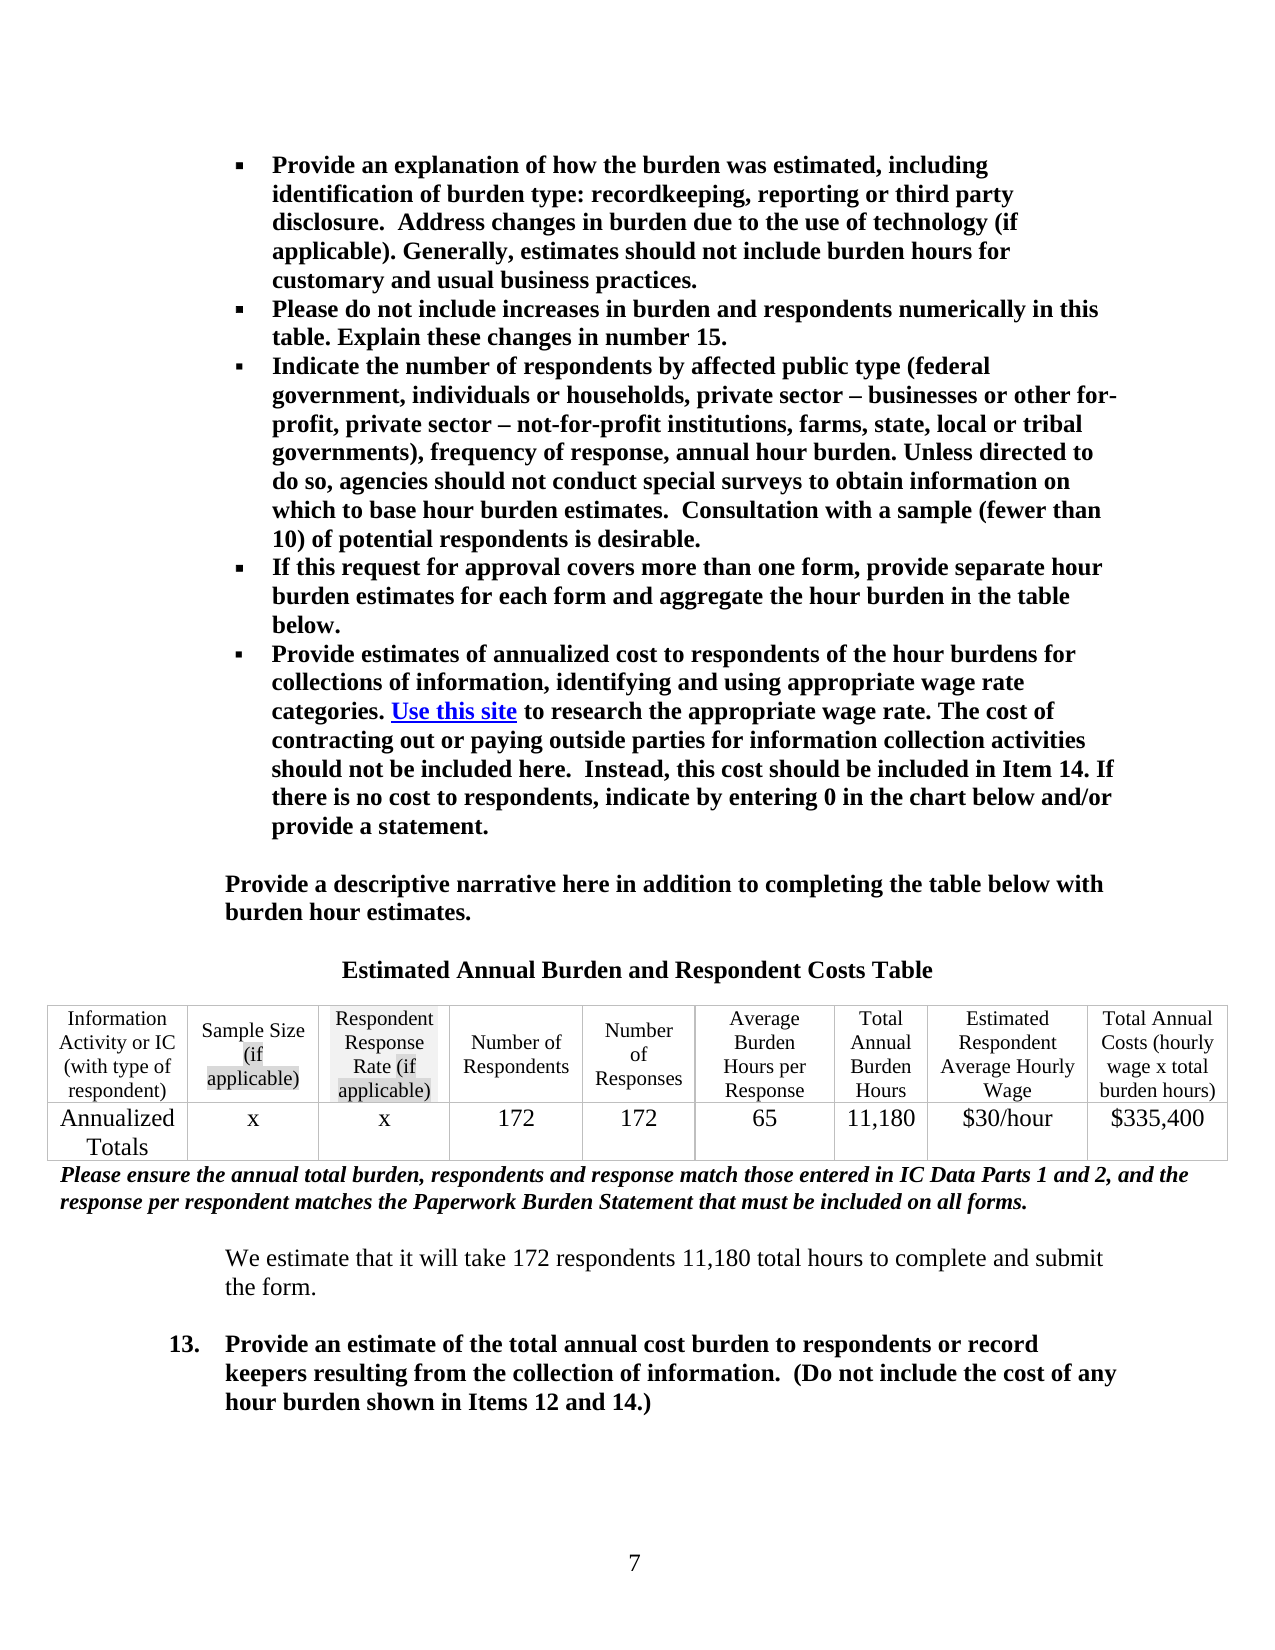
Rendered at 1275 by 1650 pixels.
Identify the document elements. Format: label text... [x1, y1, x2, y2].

list Provide a descriptive narrative here in addition to completing the table below with burden hour estimates. [225, 869, 1125, 926]
list Indicate the number of respondents by affected public type (federal government, individuals or households, private sector – businesses or other for-profit, private sector – not-for-profit institutions, farms, state, local or tribal governments), frequency of response, annual hour burden. Unless directed to do so, agencies should not conduct special surveys to obtain information on which to base hour burden estimates. Consultation with a sample (fewer than 10) of potential respondents is desirable. [234, 351, 1125, 552]
list Provide an estimate of the total annual cost burden to respondents or record keepers resulting from the collection of information. (Do not include the cost of any hour burden shown in Items 12 and 14.) [169, 1329, 1125, 1415]
table_cell Annualized Totals [48, 1103, 187, 1160]
list Provide estimates of annualized cost to respondents of the hour burdens for collections of information, identifying and using appropriate wage rate categories. Use this site to research the appropriate wage rate. The cost of contracting out or paying outside parties for information collection activities should not be included here. Instead, this cost should be included in Item 14. If there is no cost to respondents, indicate by entering 0 in the chart below and/or provide a statement. [234, 639, 1125, 840]
list We estimate that it will take 172 respondents 11,180 total hours to complete and submit the form. [225, 1243, 1125, 1300]
list Please ensure the annual total burden, respondents and response match those entered in IC Data Parts 1 and 2, and the response per respondent matches the Paperwork Burden Statement that must be included on all forms. [60, 1161, 1215, 1214]
list If this request for approval covers more than one form, provide separate hour burden estimates for each form and aggregate the hour burden in the table below. [234, 552, 1125, 639]
table_header Number of Respondents [450, 1006, 582, 1102]
table_cell 172 [450, 1103, 582, 1160]
table_header Number of Responses [583, 1006, 694, 1102]
table_cell 11,180 [835, 1103, 927, 1160]
list Please do not include increases in burden and respondents numerically in this table. Explain these changes in number 15. [234, 294, 1125, 351]
table_header Estimated Respondent Average Hourly Wage [928, 1006, 1087, 1102]
table_header Total Annual Costs (hourly wage x total burden hours) [1088, 1006, 1227, 1102]
table_cell $335,400 [1088, 1103, 1227, 1160]
table_cell $30/hour [928, 1103, 1087, 1160]
text Estimated Annual Burden and Respondent Costs Table [150, 955, 1125, 984]
table_header Information Activity or IC (with type of respondent) [48, 1006, 187, 1102]
table_cell 172 [583, 1103, 694, 1160]
table_header Average Burden Hours per Response [696, 1006, 834, 1102]
table_cell 65 [696, 1103, 834, 1160]
table_cell x [319, 1103, 449, 1160]
list Provide an explanation of how the burden was estimated, including identification of burden type: recordkeeping, reporting or third party disclosure. Address changes in burden due to the use of technology (if applicable). Generally, estimates should not include burden hours for customary and usual business practices. [234, 150, 1125, 294]
table_header Total Annual Burden Hours [835, 1006, 927, 1102]
table_cell x [188, 1103, 318, 1160]
table_header Sample Size (if applicable) [188, 1006, 318, 1102]
